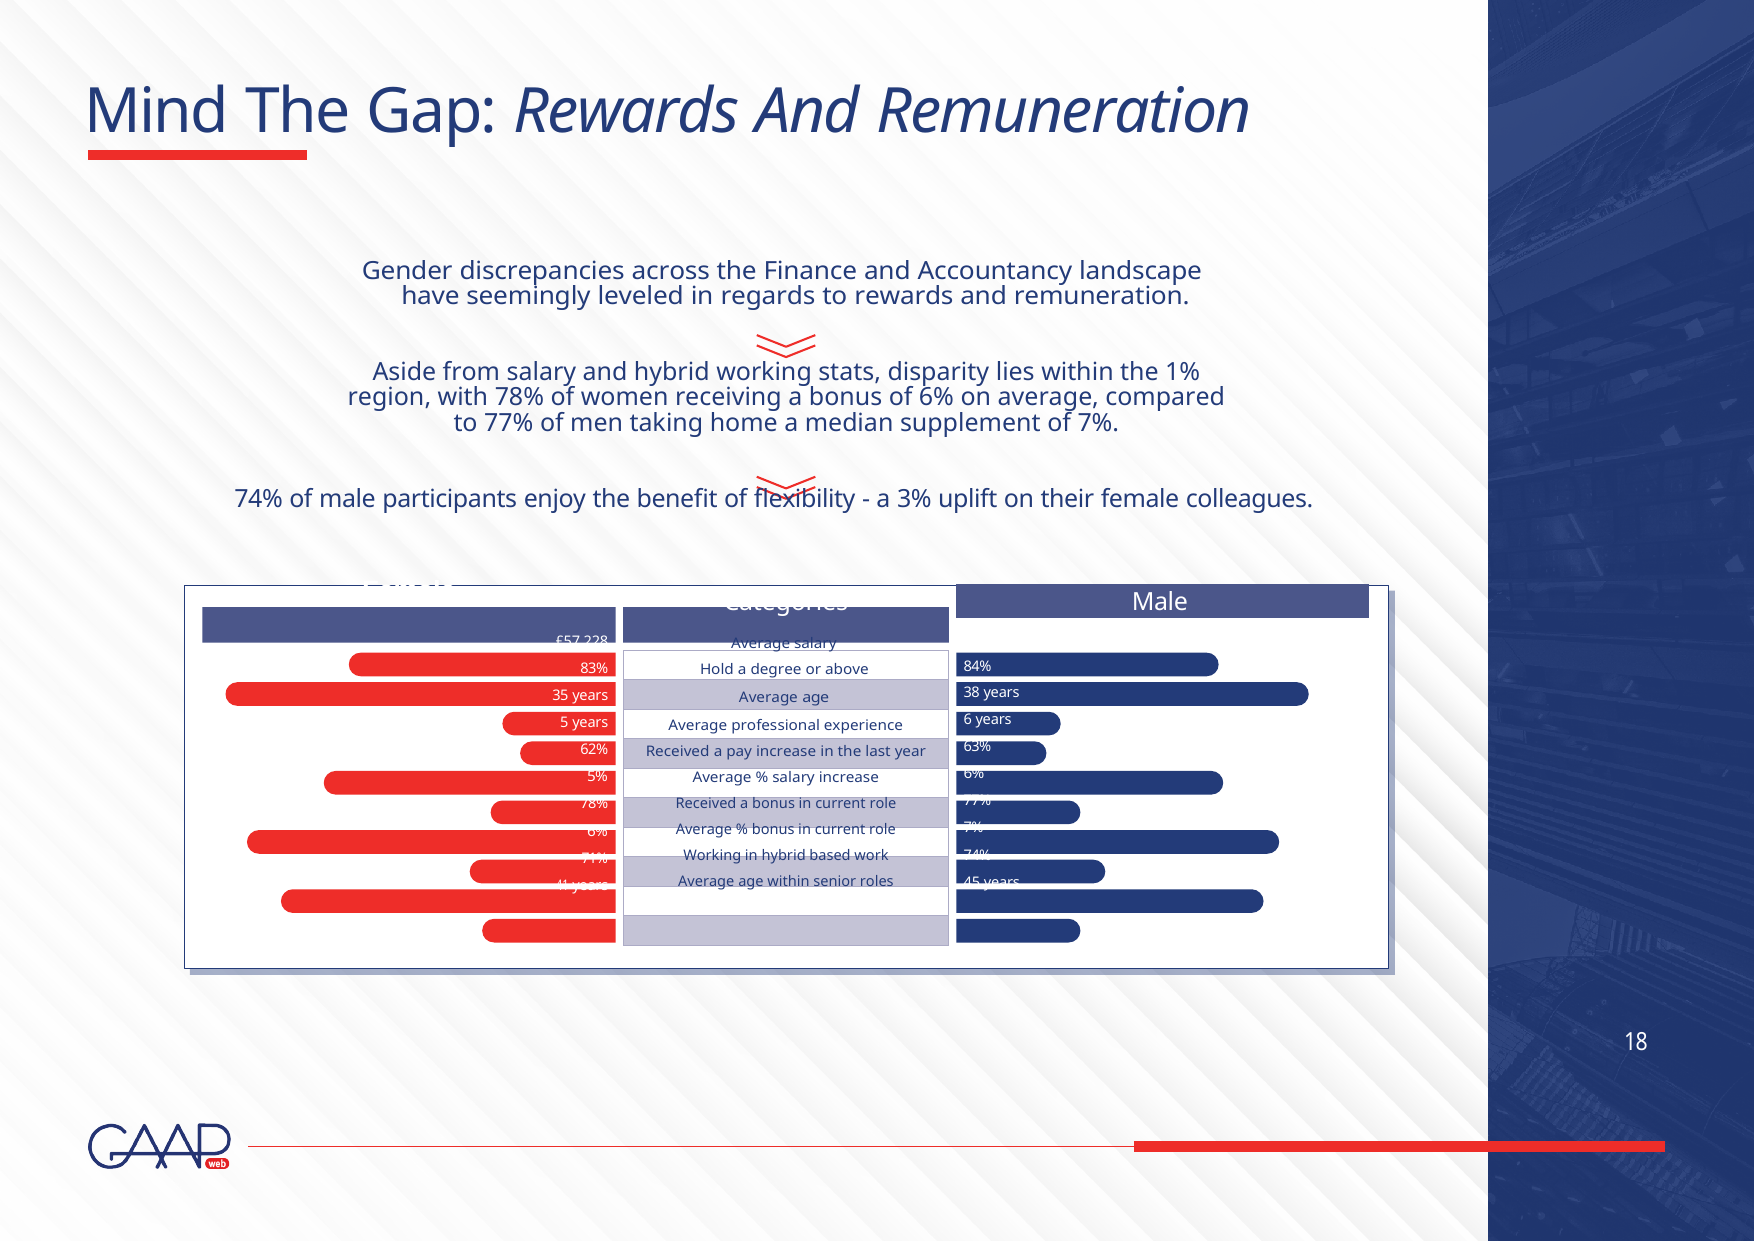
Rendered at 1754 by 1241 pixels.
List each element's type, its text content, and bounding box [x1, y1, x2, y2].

text Gender discrepancies across the Finance and Accountancy landscape have seemingly leveled in regards to rewards and remuneration. [362, 258, 1264, 312]
picture [0, 0, 1754, 1241]
text £62,758 84% [963, 629, 1041, 675]
text 45 years [963, 871, 1735, 891]
text 5% [460, 766, 608, 786]
text 74% [963, 844, 1735, 864]
text 77% [963, 790, 1735, 810]
text 74% of male participants enjoy the benefit of flexibility - a 3% uplift on their female colleagues. [234, 481, 1735, 515]
text 35 years [460, 685, 608, 705]
text 41 years [460, 875, 608, 894]
text £57,228 [460, 631, 608, 651]
text 62% [460, 739, 608, 759]
text Categories [641, 584, 931, 618]
text Male [1369, 584, 1735, 618]
text 78% [460, 793, 608, 813]
subtitle Female [23, 575, 456, 603]
text 6% [963, 763, 1735, 783]
text 83% [460, 658, 608, 678]
text Average age [739, 685, 931, 707]
text 63% [963, 736, 1735, 756]
text Aside from salary and hybrid working stats, disparity lies within the 1% region, with 78% of women receiving a bonus of 6% on average, compared to 77% of men taking home a median supplement of 7%. [343, 359, 1229, 439]
text 7% [963, 817, 1735, 837]
text 5 years [460, 712, 608, 732]
text 6 years [963, 709, 1735, 729]
text Mind The Gap: Rewards And Remuneration [84, 66, 1735, 151]
text Average salary Hold a degree or above [700, 633, 872, 679]
text Received a bonus in current role Average % bonus in current role Working in hybrid based work Average age within senior roles [653, 792, 918, 891]
text 38 years [963, 682, 1735, 701]
text Average professional experience Received a pay increase in the last year Average % salary increase [641, 714, 931, 786]
text 18 [23, 1024, 1648, 1058]
text 71% [460, 847, 608, 867]
text 6% [460, 820, 608, 840]
